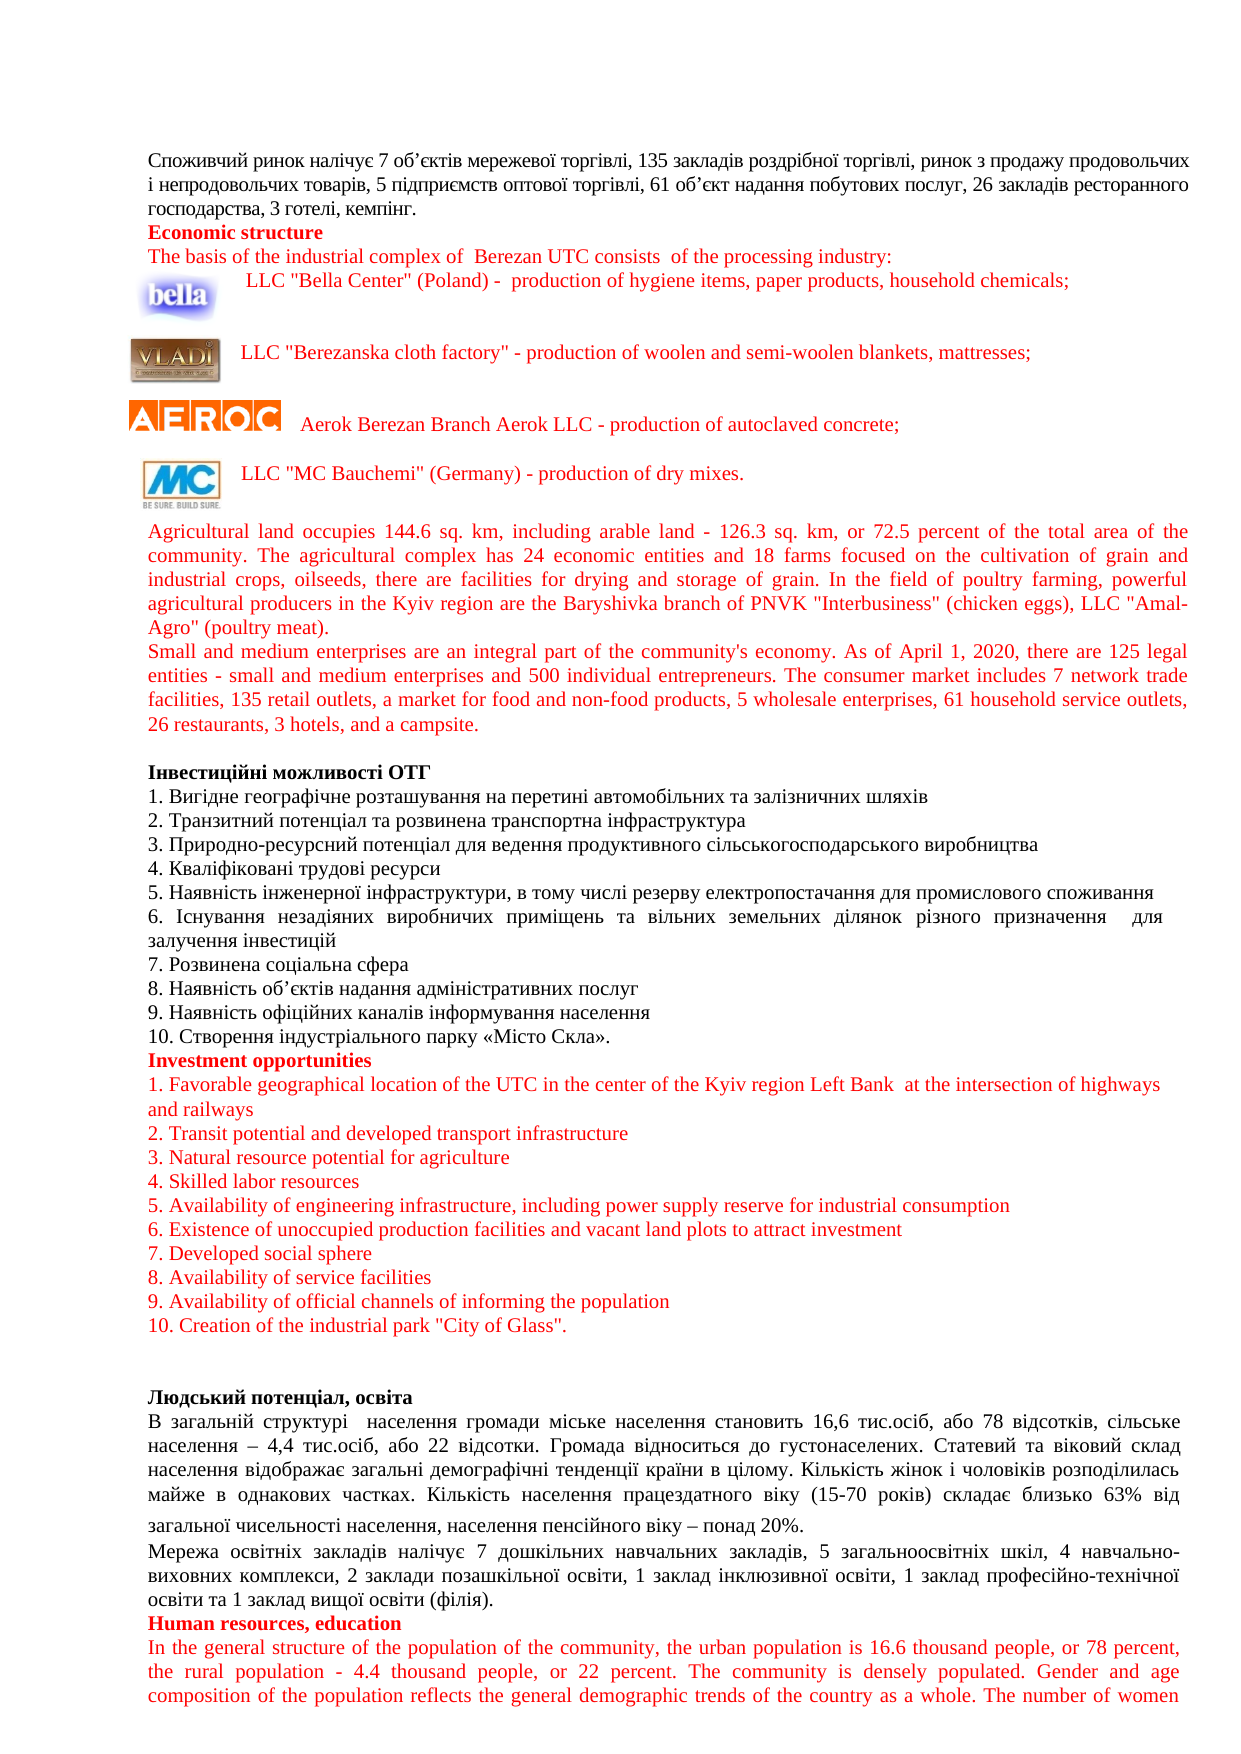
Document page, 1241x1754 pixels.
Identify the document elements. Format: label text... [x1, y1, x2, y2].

text 7. Розвинена соціальна сфера [148, 952, 1163, 976]
text 9. Наявність офіційних каналів інформування населення [148, 1000, 1163, 1024]
picture [140, 458, 223, 511]
text 10. Creation of the industrial park "City of ". [148, 1313, 1163, 1337]
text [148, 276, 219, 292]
text 1. Favorable geographical location of the UTC in the center of the Kyiv region Left Bank at the intersection of highways and railways [148, 1072, 1163, 1121]
text LLC "MC Bauchemi" (Germany) - production of dry mixes. [223, 460, 1181, 484]
text 6. Existence of unoccupied production facilities and vacant land plots to attract investment [148, 1217, 1163, 1241]
text The basis of the industrial complex of Berezan UTC consists of the processing industry: [148, 244, 1181, 268]
text 2. Transit potential and developed transport infrastructure [148, 1121, 1163, 1144]
text Human resources, education [148, 1611, 1181, 1635]
text 4. Кваліфіковані трудові ресурси [148, 856, 1163, 880]
text Мережа освітніх закладів налічує 7 дошкільних навчальних закладів, 5 загальноосвітніх шкіл, 4 навчально-виховних комплекси, 2 заклади позашкільної освіти, 1 заклад інклюзивної освіти, 1 заклад професійно-технічної освіти та 1 заклад вищої освіти (філія). [148, 1539, 1181, 1611]
text 10. Створення індустріального парку «Місто Скла». [148, 1024, 1163, 1048]
picture [127, 400, 281, 432]
text 8. Availability of service facilities [148, 1265, 1163, 1289]
text Людський потенціал, освіта [148, 1385, 1181, 1409]
text 3. Природно-ресурсний потенціал для ведення продуктивного сільськогосподарського виробництва [148, 832, 1163, 856]
list Small and medium enterprises are an integral part of the community's economy. As of April 1, 2020, there are 125 legal entities - small and medium enterprises and 500 individual entrepreneurs. The consumer market includes 7 network trade facilities, 135 retail outlets, a market for food and non-food products, 5 wholesale enterprises, 61 household service outlets, 26 restaurants, 3 hotels, and a campsite. [148, 639, 1190, 736]
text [148, 1635, 1181, 1707]
picture [127, 335, 222, 384]
text Aerok Berezan Branch Aerok LLC - production of autoclaved concrete; [148, 412, 1181, 436]
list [148, 148, 1190, 220]
text LLC "Bella Center" (Poland) - production of hygiene items, paper products, household chemicals; [148, 268, 1181, 292]
text LLC "Berezanska cloth factory" - production of woolen and semi-woolen blankets, mattresses; [222, 340, 1181, 364]
text 3. Natural resource potential for agriculture [148, 1144, 1163, 1169]
text 4. Skilled labor resources [148, 1169, 1163, 1193]
text 6. Існування незадіяних виробничих приміщень та вільних земельних ділянок різного призначення для залучення інвестицій [148, 904, 1163, 952]
list Інвестиційні можливості ОТГ [148, 759, 1190, 784]
text 8. Наявність об’єктів надання адміністративних послуг [148, 976, 1163, 1000]
text 9. Availability of official channels of informing the population [148, 1289, 1163, 1313]
text 5. Наявність інженерної інфраструктури, в тому числі резерву електропостачання для промислового споживання [148, 880, 1163, 904]
text 1. Вигідне географічне розташування на перетині автомобільних та залізничних шляхів [148, 784, 1163, 808]
text 2. Транзитний потенціал та розвинена транспортна інфраструктура [148, 808, 1163, 832]
text Economic structure [148, 220, 1181, 244]
text 7. Developed social sphere [148, 1241, 1163, 1265]
text В загальній структурі населення громади міське населення становить 16,6 тис.осіб, або 78 відсотків, сільське населення – 4,4 тис.осіб, або 22 відсотки. Громада відноситься до густонаселених. Статевий та віковий склад населення відображає загальні демографічні тенденції країни в цілому. Кількість жінок і чоловіків розподілилась майже в однакових частках. Кількість населення працездатного віку (15-70 років) складає близько 63% від загальної чисельності населення, населення пенсійного віку – понад 20%. [148, 1409, 1181, 1539]
text 5. Availability of engineering infrastructure, including power supply reserve for industrial consumption [148, 1193, 1163, 1217]
text Investment opportunities [148, 1048, 1181, 1072]
list Agricultural land occupies 144.6 sq. km, including arable land - 126.3 sq. km, or 72.5 percent of the total area of the community. The agricultural complex has 24 economic entities and 18 farms focused on the cultivation of grain and industrial crops, oilseeds, there are facilities for drying and storage of grain. In the field of poultry farming, powerful agricultural producers in the Kyiv region are the Baryshivka branch of PNVK "Interbusiness" (chicken eggs), LLC "Amal-Agro" (poultry meat). [148, 519, 1190, 639]
